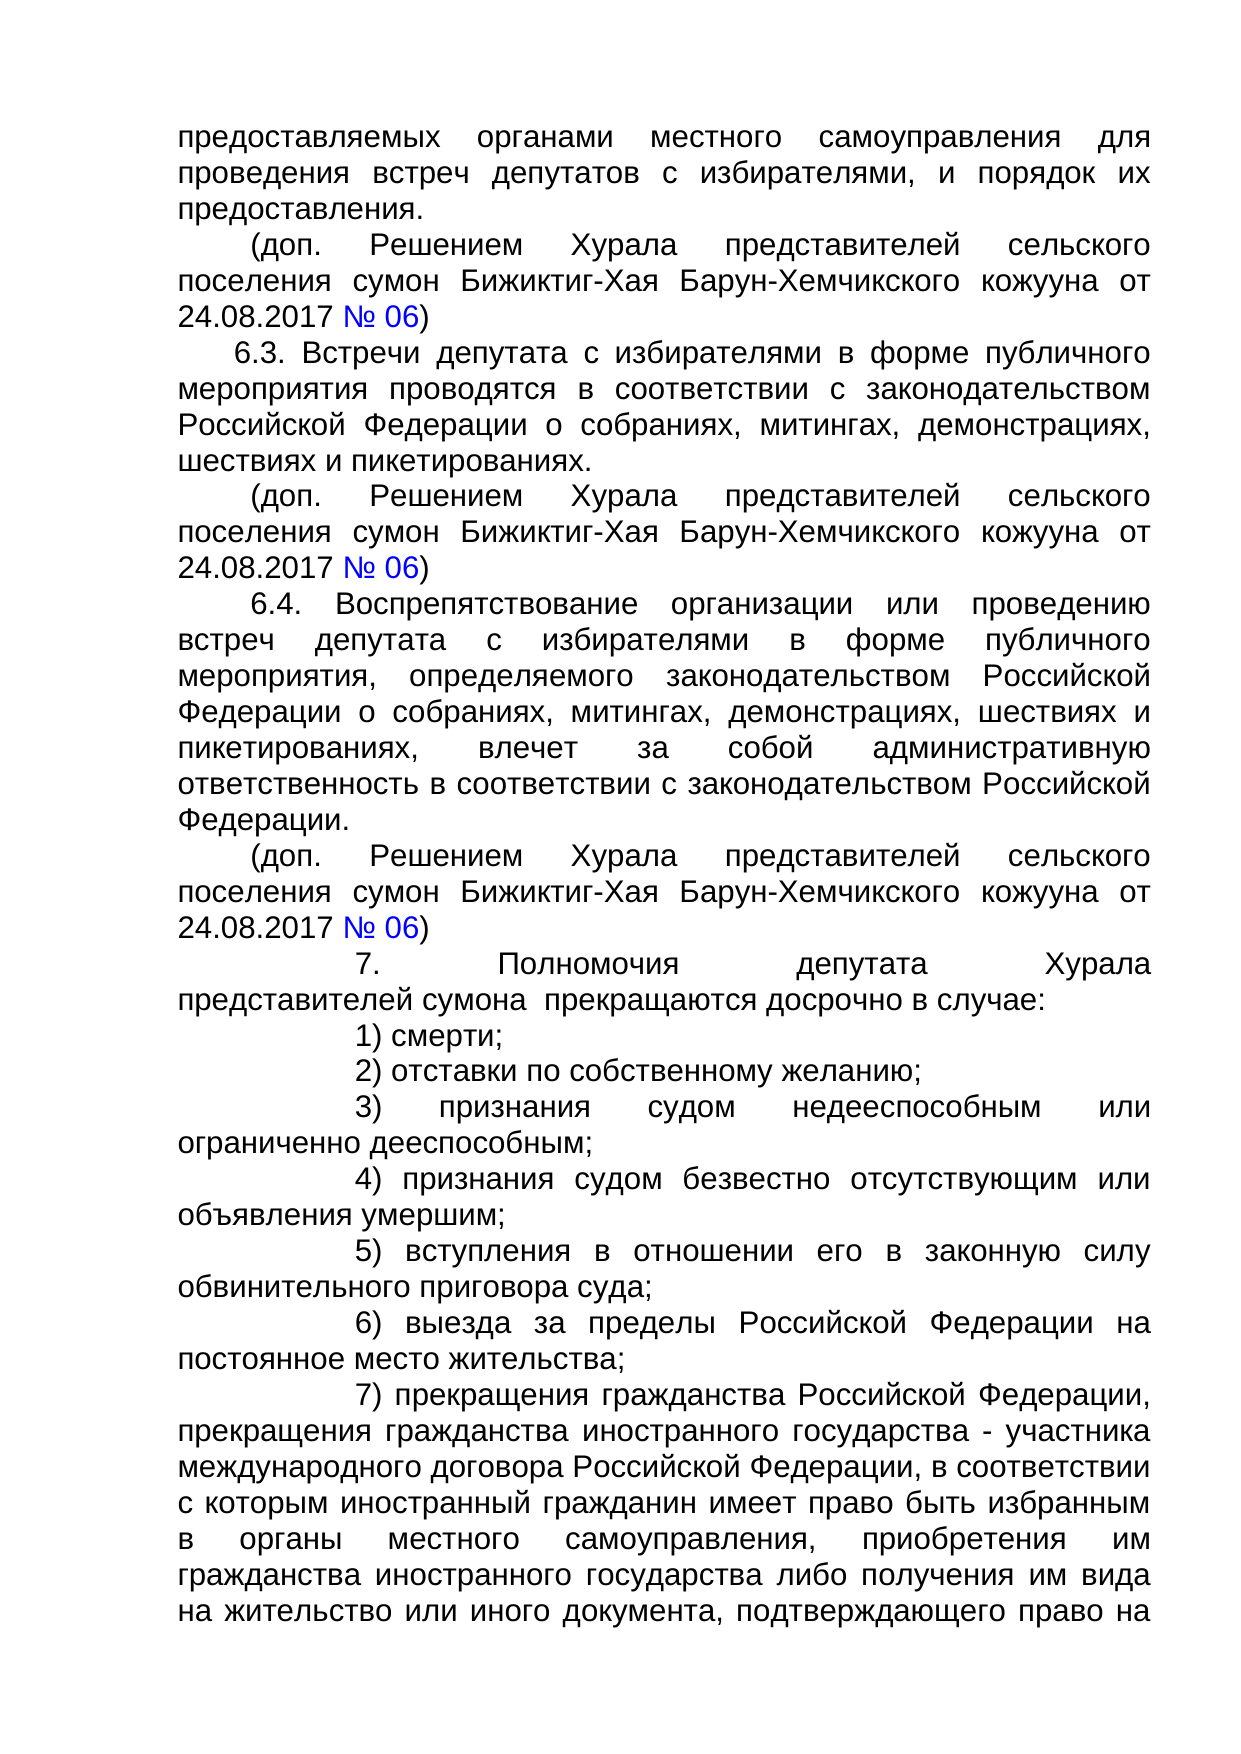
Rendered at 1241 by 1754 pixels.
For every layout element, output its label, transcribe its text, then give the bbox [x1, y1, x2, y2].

text 7. Полномочия депутата Хурала представителей сумона прекращаются досрочно в случае: [177, 945, 1152, 1017]
text 6) выезда за пределы Российской Федерации на постоянное место жительства; [177, 1304, 1152, 1376]
text 5) вступления в отношении его в законную силу обвинительного приговора суда; [177, 1232, 1152, 1304]
text 4) признания судом безвестно отсутствующим или объявления умершим; [177, 1160, 1152, 1232]
text (доп. Решением Хурала представителей сельского поселения сумон Бижиктиг-Хая Барун-Хемчикского кожууна от 24.08.2017 № 06) [177, 226, 1152, 334]
text 6.3. Встречи депутата с избирателями в форме публичного мероприятия проводятся в соответствии с законодательством Российской Федерации о собраниях, митингах, демонстрациях, шествиях и пикетированиях. [177, 334, 1152, 477]
text 2) отставки по собственному желанию; [177, 1052, 1152, 1088]
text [177, 1376, 1152, 1627]
text (доп. Решением Хурала представителей сельского поселения сумон Бижиктиг-Хая Барун-Хемчикского кожууна от 24.08.2017 № 06) [177, 837, 1152, 945]
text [177, 118, 1152, 226]
text (доп. Решением Хурала представителей сельского поселения сумон Бижиктиг-Хая Барун-Хемчикского кожууна от 24.08.2017 № 06) [177, 477, 1152, 585]
text 1) смерти; [177, 1017, 1152, 1052]
text 3) признания судом недееспособным или ограниченно дееспособным; [177, 1088, 1152, 1160]
text 6.4. Воспрепятствование организации или проведению встреч депутата с избирателями в форме публичного мероприятия, определяемого законодательством Российской Федерации о собраниях, митингах, демонстрациях, шествиях и пикетированиях, влечет за собой административную ответственность в соответствии с законодательством Российской Федерации. [177, 585, 1152, 837]
